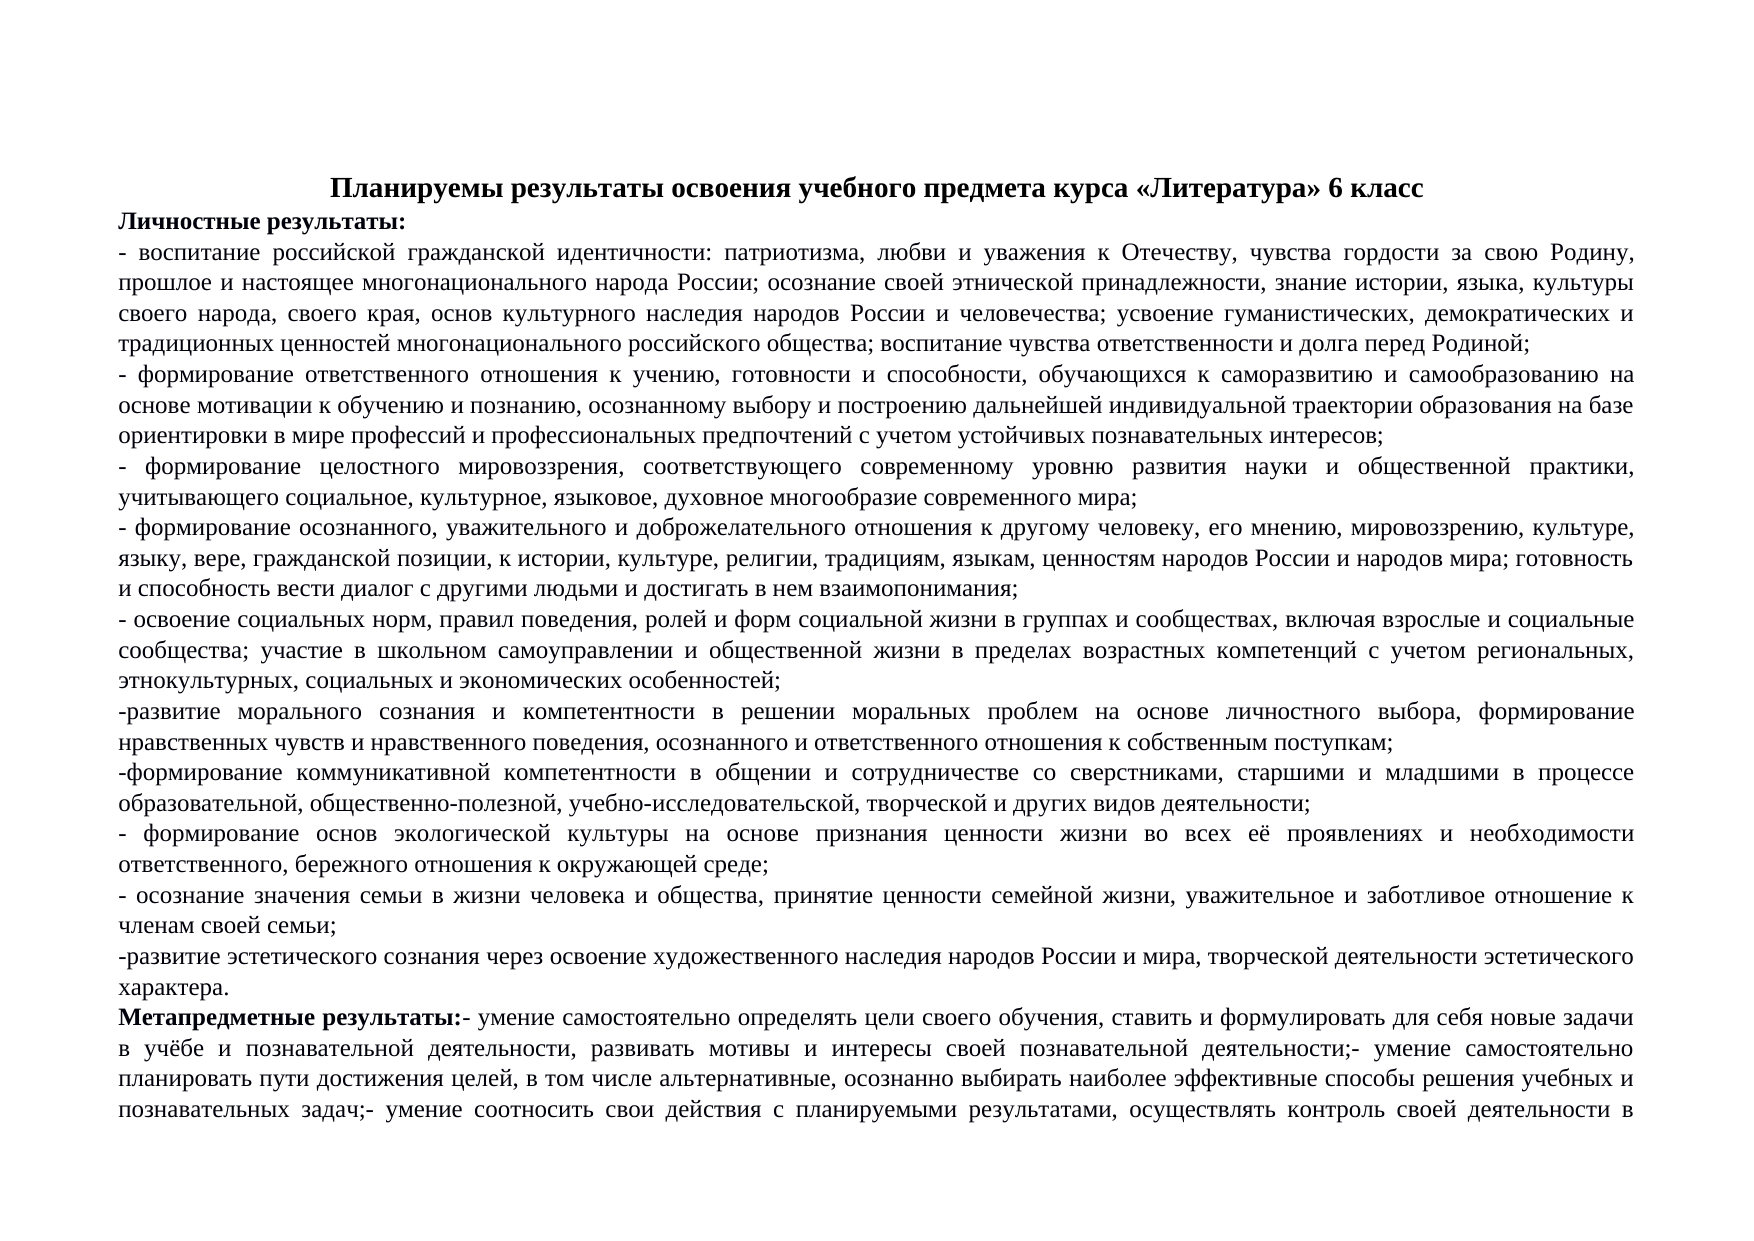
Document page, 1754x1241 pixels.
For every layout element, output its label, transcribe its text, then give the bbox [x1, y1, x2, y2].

text - осознание значения семьи в жизни человека и общества, принятие ценности семейной жизни, уважительное и заботливое отношение к членам своей семьи; [118, 878, 1636, 939]
text - формирование целостного мировоззрения, соответствующего современному уровню развития науки и общественной практики, учитывающего социальное, культурное, языковое, духовное многообразие современного мира; [118, 449, 1636, 510]
text - формирование основ экологической культуры на основе признания ценности жизни во всех её проявлениях и необходимости ответственного, бережного отношения к окружающей среде; [118, 817, 1636, 878]
text -формирование коммуникативной компетентности в общении и сотрудничестве со сверстниками, старшими и младшими в процессе образовательной, общественно-полезной, учебно-исследовательской, творческой и других видов деятельности; [118, 755, 1636, 817]
text Личностные результаты: [118, 204, 1636, 235]
text - формирование ответственного отношения к учению, готовности и способности, обучающихся к саморазвитию и самообразованию на основе мотивации к обучению и познанию, осознанному выбору и построению дальнейшей индивидуальной траектории образования на базе ориентировки в мире профессий и профессиональных предпочтений с учетом устойчивых познавательных интересов; [118, 357, 1636, 449]
text -развитие морального сознания и компетентности в решении моральных проблем на основе личностного выбора, формирование нравственных чувств и нравственного поведения, осознанного и ответственного отношения к собственным поступкам; [118, 694, 1636, 755]
text - освоение социальных норм, правил поведения, ролей и форм социальной жизни в группах и сообществах, включая взрослые и социальные сообщества; участие в школьном самоуправлении и общественной жизни в пределах возрастных компетенций с учетом региональных, этнокультурных, социальных и экономических особенностей; [118, 602, 1636, 694]
text Планируемы результаты освоения учебного предмета курса «Литература» 6 класс [118, 171, 1636, 204]
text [118, 1000, 1636, 1123]
text - воспитание российской гражданской идентичности: патриотизма, любви и уважения к Отечеству, чувства гордости за свою Родину, прошлое и настоящее многонационального народа России; осознание своей этнической принадлежности, знание истории, языка, культуры своего народа, своего края, основ культурного наследия народов России и человечества; усвоение гуманистических, демократических и традиционных ценностей многонационального российского общества; воспитание чувства ответственности и долга перед Родиной; [118, 235, 1636, 357]
text - формирование осознанного, уважительного и доброжелательного отношения к другому человеку, его мнению, мировоззрению, культуре, языку, вере, гражданской позиции, к истории, культуре, религии, традициям, языкам, ценностям народов России и народов мира; готовность и способность вести диалог с другими людьми и достигать в нем взаимопонимания; [118, 510, 1636, 602]
text -развитие эстетического сознания через освоение художественного наследия народов России и мира, творческой деятельности эстетического характера. [118, 939, 1636, 1000]
